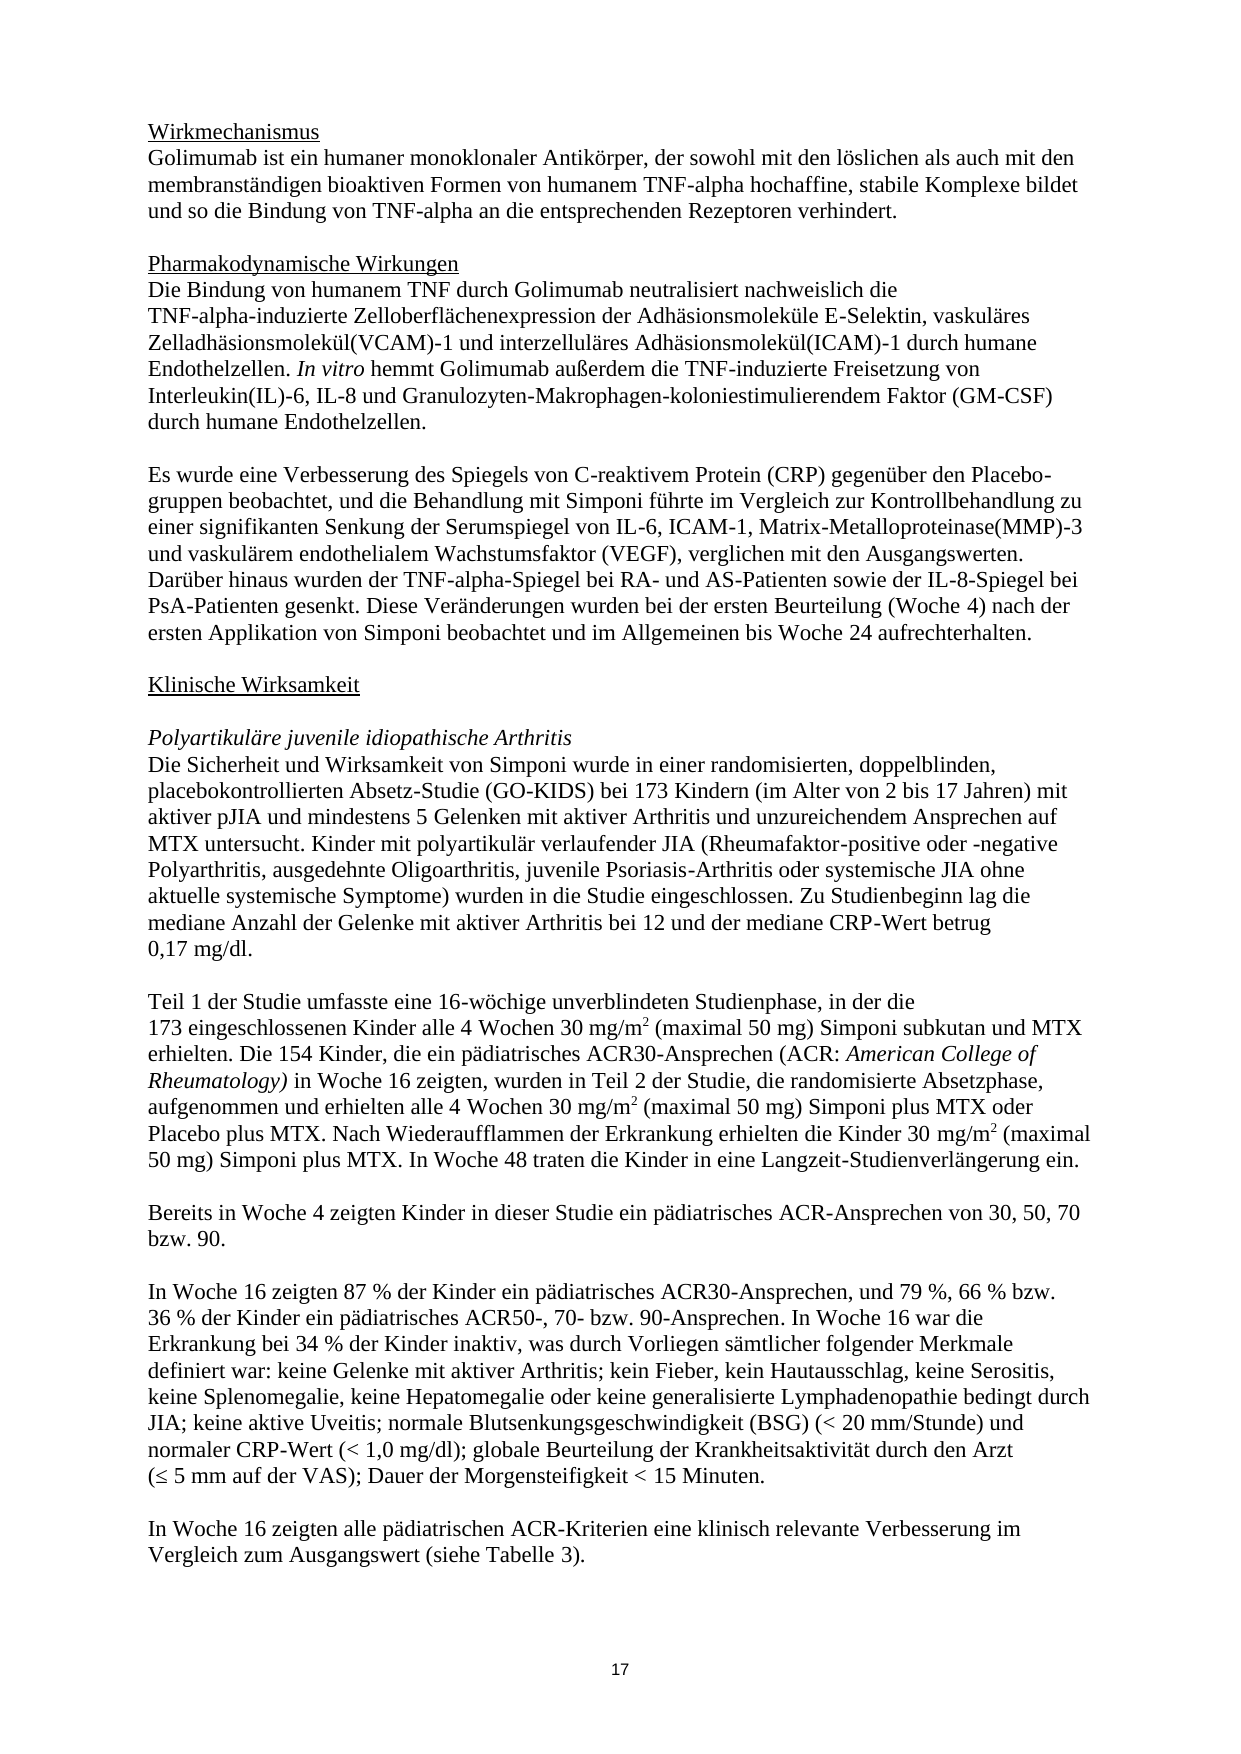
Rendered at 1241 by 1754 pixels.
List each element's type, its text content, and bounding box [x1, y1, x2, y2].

text Die Bindung von humanem TNF durch Golimumab neutralisiert nachweislich die TNF-alpha-induzierte Zelloberflächenexpression der Adhäsionsmoleküle E-Selektin, vaskuläres Zelladhäsionsmolekül(VCAM)-1 und interzelluläres Adhäsionsmolekül(ICAM)-1 durch humane Endothelzellen. In vitro hemmt Golimumab außerdem die TNF-induzierte Freisetzung von Interleukin(IL)-6, IL-8 und Granulozyten-Makrophagen-koloniestimulierendem Faktor (GM-CSF) durch humane Endothelzellen. [148, 276, 1092, 434]
text Die Sicherheit und Wirksamkeit von Simponi wurde in einer randomisierten, doppelblinden, placebokontrollierten Absetz-Studie (GO-KIDS) bei 173 Kindern (im Alter von 2 bis 17 Jahren) mit aktiver pJIA und mindestens 5 Gelenken mit aktiver Arthritis und unzureichendem Ansprechen auf MTX untersucht. Kinder mit polyartikulär verlaufender JIA (Rheumafaktor-positive oder -negative Polyarthritis, ausgedehnte Oligoarthritis, juvenile Psoriasis-Arthritis oder systemische JIA ohne aktuelle systemische Symptome) wurden in die Studie eingeschlossen. Zu Studienbeginn lag die mediane Anzahl der Gelenke mit aktiver Arthritis bei 12 und der mediane CRP-Wert betrug 0,17 mg/dl. [148, 751, 1092, 961]
text In Woche 16 zeigten 87 % der Kinder ein pädiatrisches ACR30-Ansprechen, und 79 %, 66 % bzw. 36 % der Kinder ein pädiatrisches ACR50-, 70- bzw. 90-Ansprechen. In Woche 16 war die Erkrankung bei 34 % der Kinder inaktiv, was durch Vorliegen sämtlicher folgender Merkmale definiert war: keine Gelenke mit aktiver Arthritis; kein Fieber, kein Hautausschlag, keine Serositis, keine Splenomegalie, keine Hepatomegalie oder keine generalisierte Lymphadenopathie bedingt durch JIA; keine aktive Uveitis; normale Blutsenkungsgeschwindigkeit (BSG) (< 20 mm/Stunde) und normaler CRP-Wert (< 1,0 mg/dl); globale Beurteilung der Krankheitsaktivität durch den Arzt (≤ 5 mm auf der VAS); Dauer der Morgensteifigkeit < 15 Minuten. [148, 1278, 1092, 1488]
text Wirkmechanismus [148, 118, 1092, 144]
text Teil 1 der Studie umfasste eine 16-wöchige unverblindeten Studienphase, in der die 173 eingeschlossenen Kinder alle 4 Wochen 30 mg/m2 (maximal 50 mg) Simponi subkutan und MTX erhielten. Die 154 Kinder, die ein pädiatrisches ACR30-Ansprechen (ACR: American College of Rheumatology) in Woche 16 zeigten, wurden in Teil 2 der Studie, die randomisierte Absetzphase, aufgenommen und erhielten alle 4 Wochen 30 mg/m2 (maximal 50 mg) Simponi plus MTX oder Placebo plus MTX. Nach Wiederaufflammen der Erkrankung erhielten die Kinder 30 mg/m2 (maximal 50 mg) Simponi plus MTX. In Woche 48 traten die Kinder in eine Langzeit-Studienverlängerung ein. [148, 988, 1092, 1172]
text Golimumab ist ein humaner monoklonaler Antikörper, der sowohl mit den löslichen als auch mit den membranständigen bioaktiven Formen von humanem TNF-alpha hochaffine, stabile Komplexe bildet und so die Bindung von TNF-alpha an die entsprechenden Rezeptoren verhindert. [148, 144, 1092, 223]
text Polyartikuläre juvenile idiopathische Arthritis [148, 724, 1092, 751]
list Klinische Wirksamkeit [148, 672, 1092, 698]
text In Woche 16 zeigten alle pädiatrischen ACR-Kriterien eine klinisch relevante Verbesserung im Vergleich zum Ausgangswert (siehe Tabelle 3). [148, 1515, 1092, 1568]
text Bereits in Woche 4 zeigten Kinder in dieser Studie ein pädiatrisches ACR-Ansprechen von 30, 50, 70 bzw. 90. [148, 1199, 1092, 1251]
text Es wurde eine Verbesserung des Spiegels von C-reaktivem Protein (CRP) gegenüber den Placebogruppen beobachtet, und die Behandlung mit Simponi führte im Vergleich zur Kontrollbehandlung zu einer signifikanten Senkung der Serumspiegel von IL-6, ICAM-1, Matrix-Metalloproteinase(MMP)-3 und vaskulärem endothelialem Wachstumsfaktor (VEGF), verglichen mit den Ausgangswerten. Darüber hinaus wurden der TNF-alpha-Spiegel bei RA- und AS-Patienten sowie der IL-8-Spiegel bei PsA-Patienten gesenkt. Diese Veränderungen wurden bei der ersten Beurteilung (Woche 4) nach der ersten Applikation von Simponi beobachtet und im Allgemeinen bis Woche 24 aufrechterhalten. [148, 461, 1092, 645]
text Pharmakodynamische Wirkungen [148, 250, 1092, 276]
